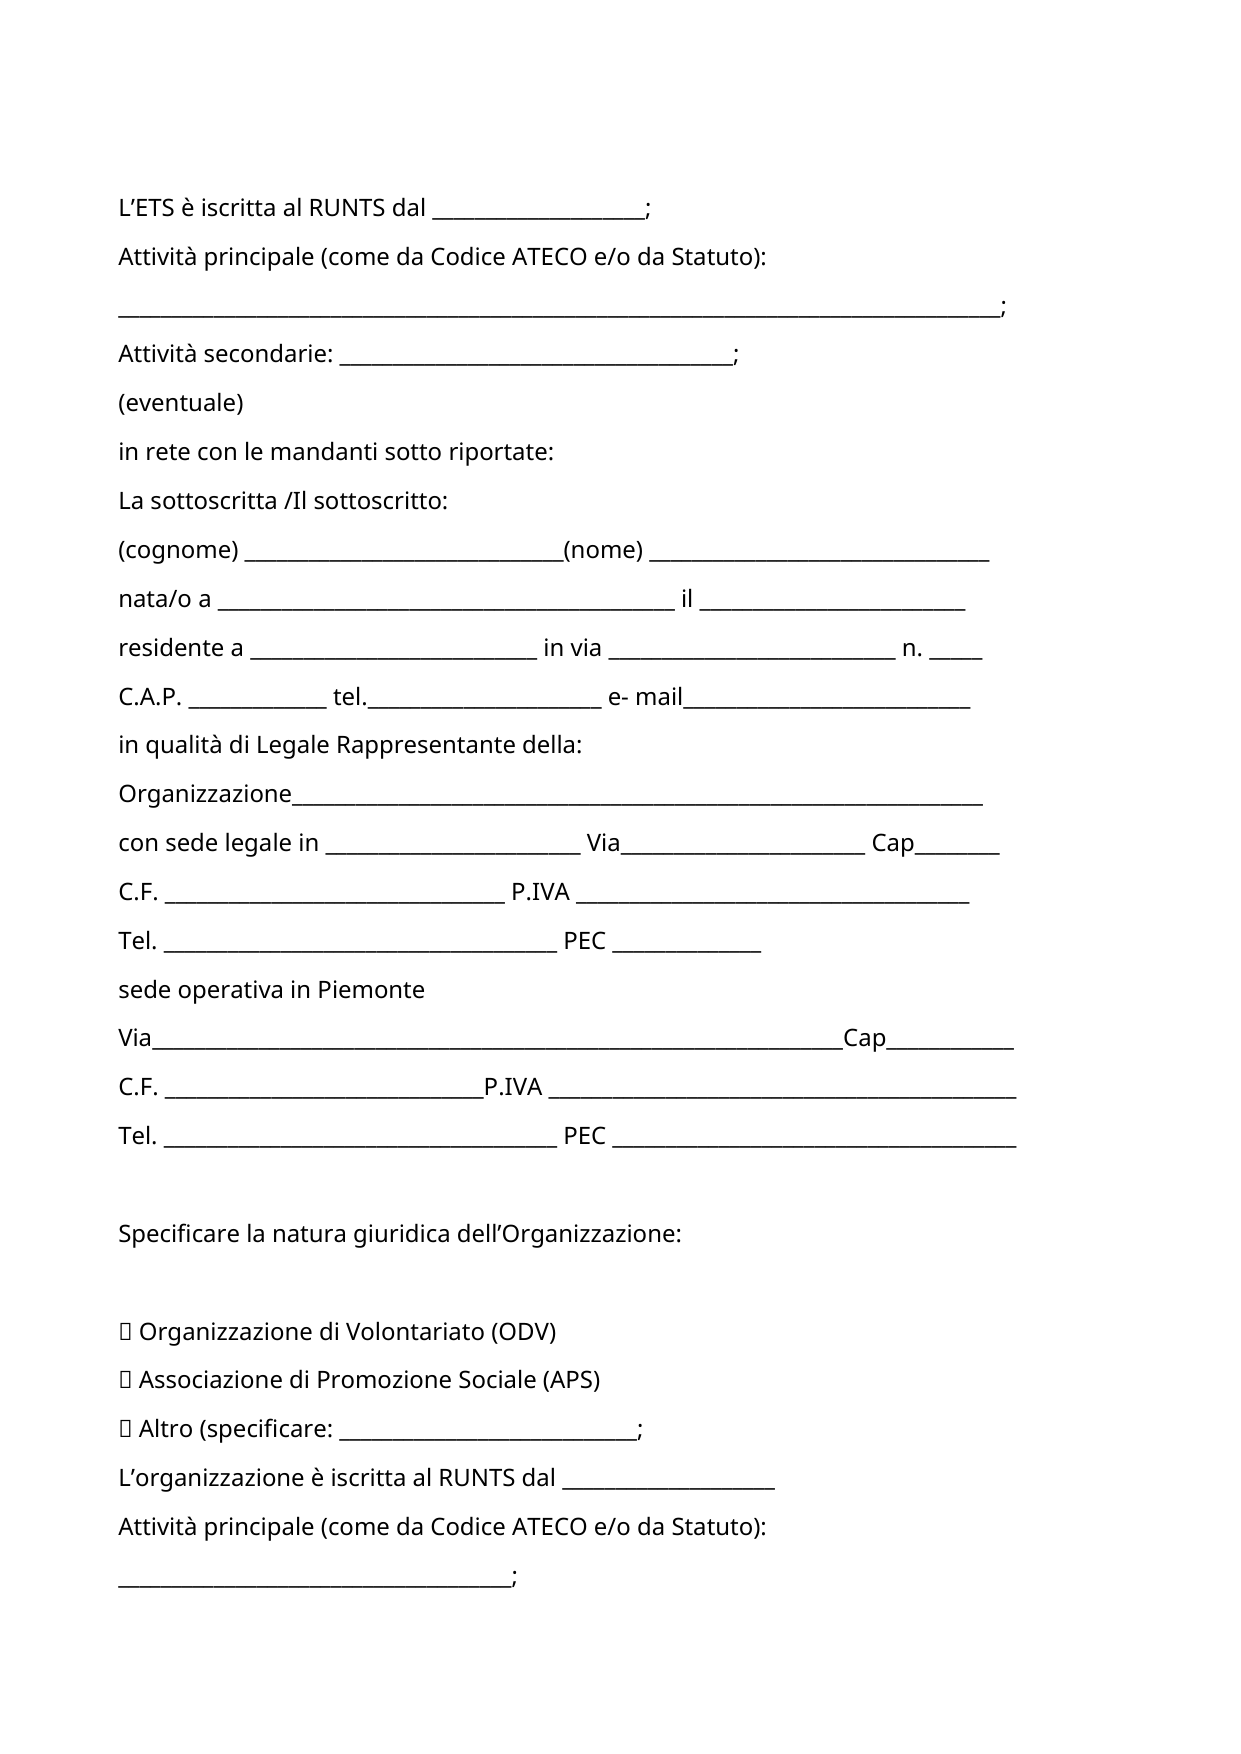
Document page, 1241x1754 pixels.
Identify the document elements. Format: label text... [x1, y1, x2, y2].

text Attività principale (come da Codice ATECO e/o da Statuto): [118, 1510, 1122, 1542]
text  Associazione di Promozione Sociale (APS) [118, 1363, 1122, 1396]
text in rete con le mandanti sotto riportate: [118, 435, 1122, 468]
text (eventuale) [118, 386, 1122, 419]
text in qualità di Legale Rappresentante della: [118, 728, 1122, 761]
text C.F. ________________________________ P.IVA _____________________________________ [118, 875, 1122, 907]
text Attività principale (come da Codice ATECO e/o da Statuto): [118, 239, 1122, 272]
text  Organizzazione di Volontariato (ODV) [118, 1314, 1122, 1347]
text (cognome) ______________________________(nome) ________________________________ [118, 533, 1122, 565]
text Tel. _____________________________________ PEC ______________________________________ [118, 1119, 1122, 1152]
text ___________________________________________________________________________________; [118, 288, 1122, 321]
text _____________________________________; [118, 1559, 1122, 1591]
text Organizzazione_________________________________________________________________ [118, 777, 1122, 809]
text La sottoscritta /Il sottoscritto: [118, 484, 1122, 516]
text sede operativa in Piemonte Via_________________________________________________________________Cap____________ [118, 972, 1122, 1054]
text residente a ___________________________ in via ___________________________ n. _____ [118, 630, 1122, 663]
text C.F. ______________________________P.IVA ____________________________________________ [118, 1070, 1122, 1103]
text L’ETS è iscritta al RUNTS dal ____________________; [118, 191, 1122, 223]
text C.A.P. _____________ tel.______________________ e- mail___________________________ [118, 679, 1122, 712]
text Tel. _____________________________________ PEC ______________ [118, 923, 1122, 956]
text L’organizzazione è iscritta al RUNTS dal ____________________ [118, 1461, 1122, 1493]
text  Altro (specificare: ____________________________; [118, 1412, 1122, 1445]
text con sede legale in ________________________ Via_______________________ Cap________ [118, 826, 1122, 858]
text Attività secondarie: _____________________________________; [118, 337, 1122, 370]
text Specificare la natura giuridica dell’Organizzazione: [118, 1217, 1122, 1249]
text nata/o a ___________________________________________ il _________________________ [118, 582, 1122, 614]
